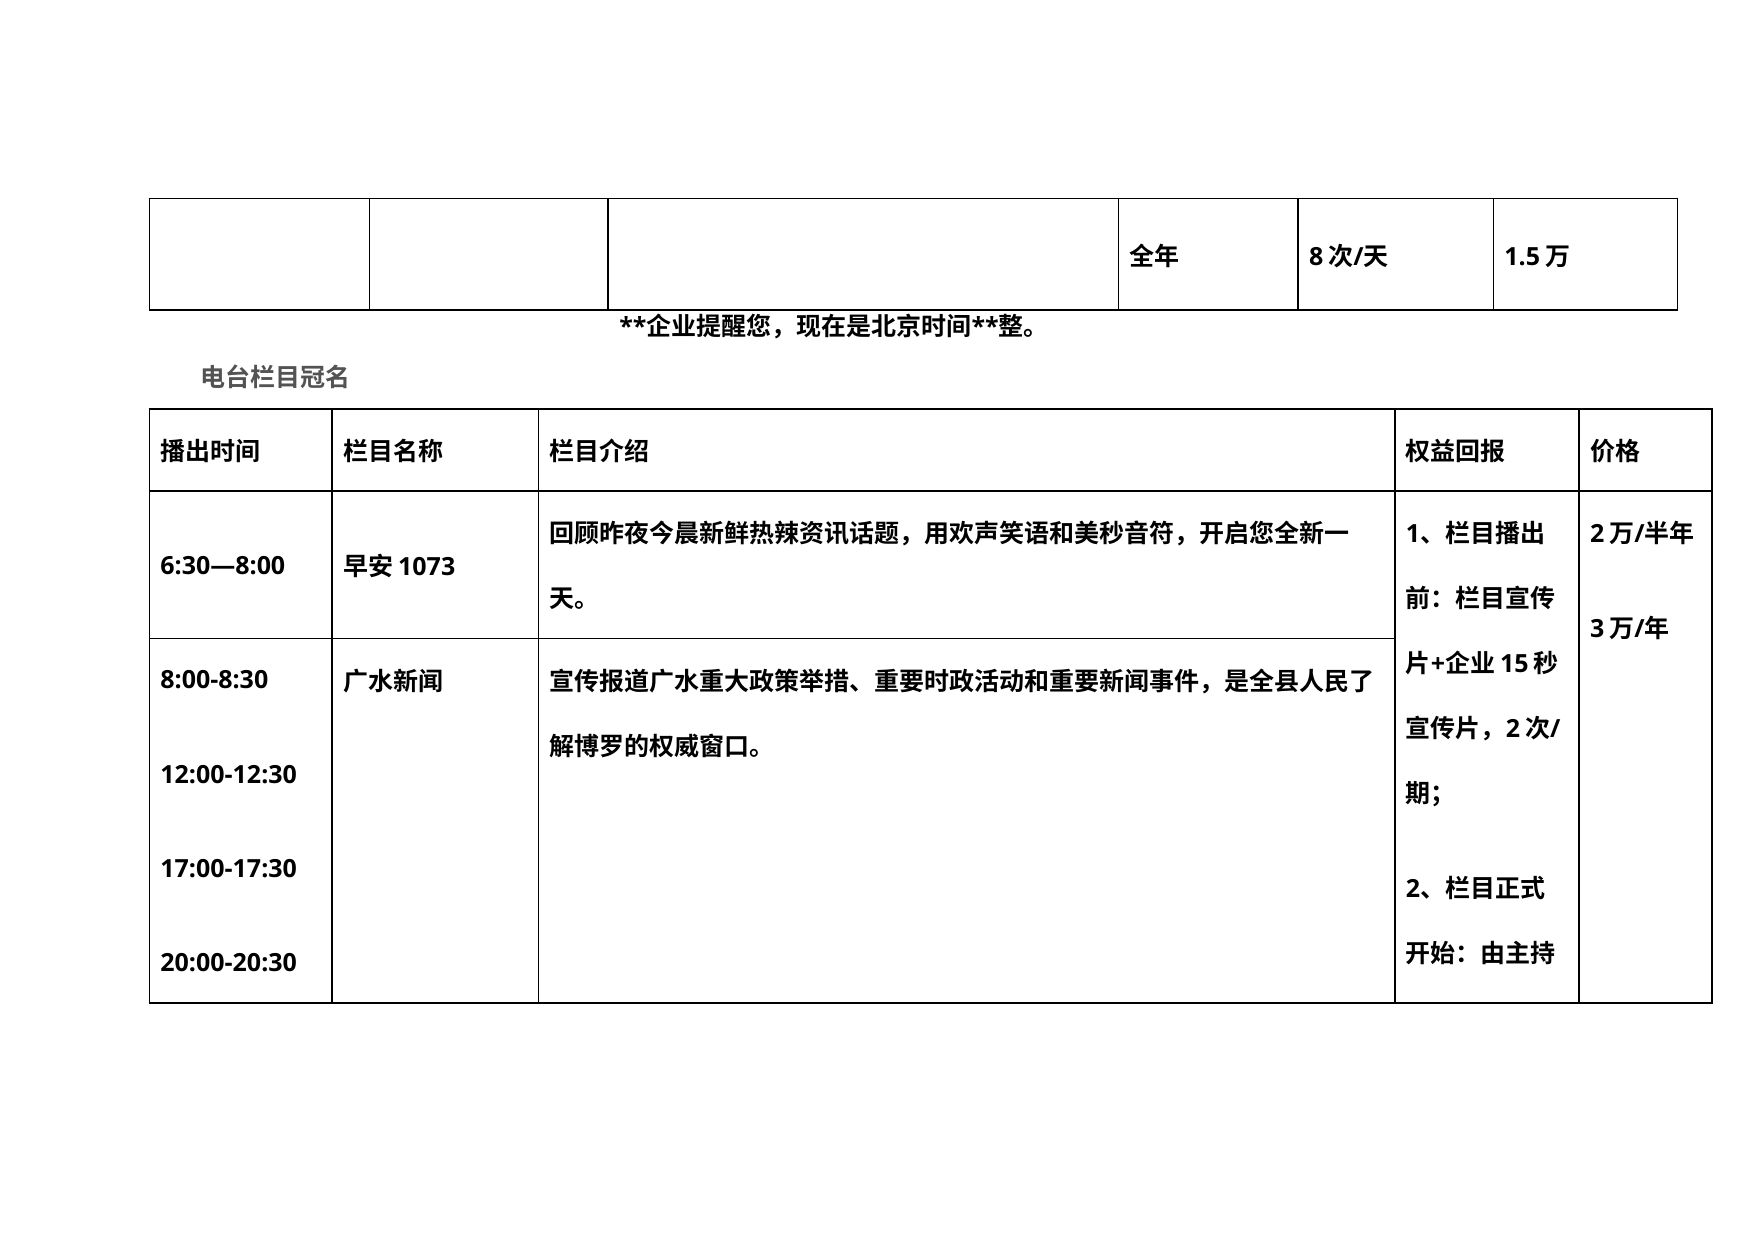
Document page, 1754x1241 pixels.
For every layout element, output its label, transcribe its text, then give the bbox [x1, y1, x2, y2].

table_cell 2万/半年 3万/年 [1580, 492, 1711, 1002]
table_cell 8次/天 [1299, 199, 1493, 309]
table_cell 宣传报道广水重大政策举措、重要时政活动和重要新闻事件，是全县人民了解博罗的权威窗口。 [539, 639, 1394, 1002]
table_header 权益回报 [1396, 410, 1578, 490]
table_cell 1.5万 [1494, 199, 1677, 309]
table_cell 8:00-8:30 12:00-12:30 17:00-17:30 20:00-20:30 [150, 639, 331, 1002]
table_cell 回顾昨夜今晨新鲜热辣资讯话题，用欢声笑语和美秒音符，开启您全新一天。 [539, 492, 1394, 637]
table_cell 早安1073 [333, 492, 538, 637]
table_cell 6:30—8:00 [150, 492, 331, 637]
table_header 价格 [1580, 410, 1711, 490]
table_header 栏目名称 [333, 410, 538, 490]
table_cell 广水新闻 [333, 639, 538, 1002]
table_cell 1、栏目播出前：栏目宣传片+企业15秒宣传片，2次/期； 2、栏目正式开始：由主持人口播：您现在收听的是由***企业冠名播出的***栏目； 3、全天候播放企业15秒广告宣传片4次。 [1396, 492, 1578, 1002]
table_header 栏目介绍 [539, 410, 1394, 490]
table_header 播出时间 [150, 410, 331, 490]
text 电台栏目冠名 [150, 343, 1604, 408]
table_cell 全年 [1119, 199, 1297, 309]
